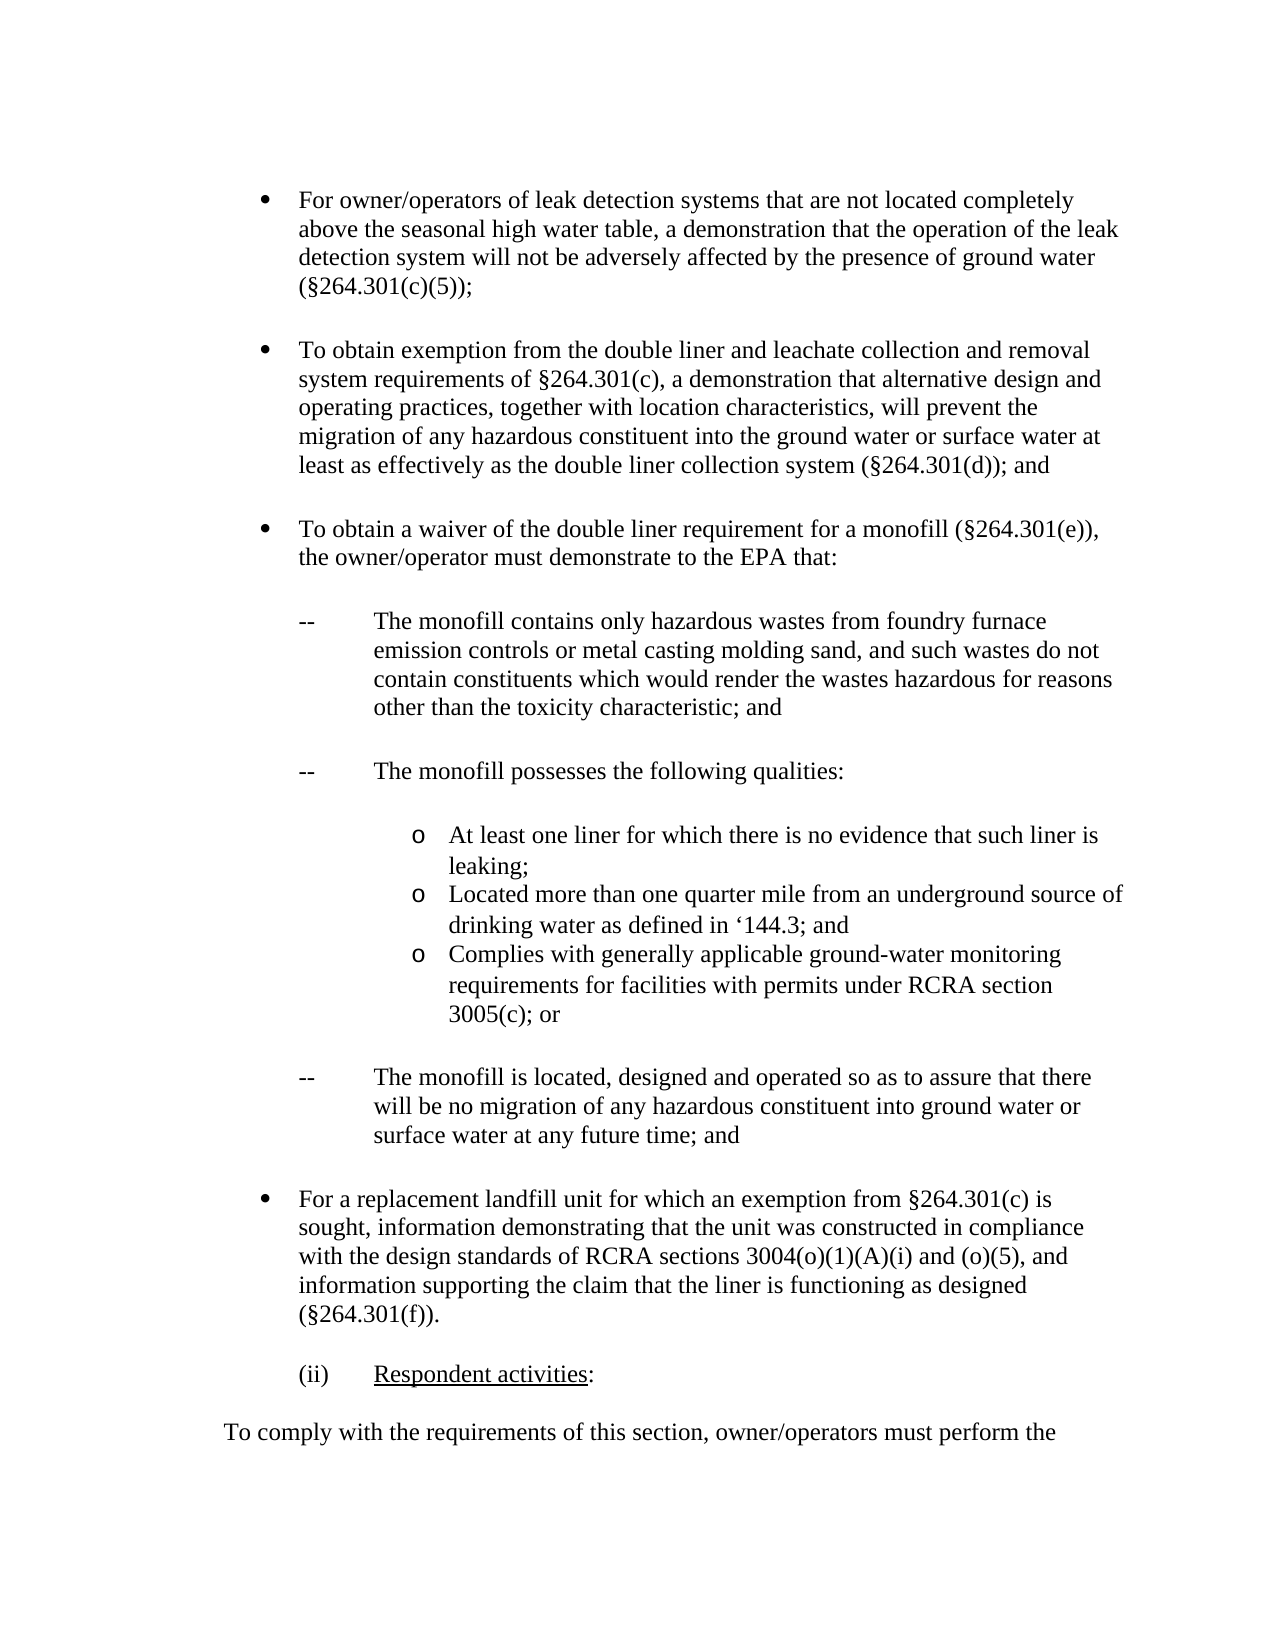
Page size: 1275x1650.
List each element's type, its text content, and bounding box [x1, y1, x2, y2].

text -- The monofill contains only hazardous wastes from foundry furnace emission controls or metal casting molding sand, and such wastes do not contain constituents which would render the wastes hazardous for reasons other than the toxicity characteristic; and [298, 606, 1125, 721]
list To obtain a waiver of the double liner requirement for a monofill (§264.301(e)), the owner/operator must demonstrate to the EPA that: [261, 514, 1125, 571]
list Complies with generally applicable ground-water monitoring requirements for facilities with permits under RCRA section 3005(c); or [411, 938, 1125, 1028]
list For owner/operators of leak detection systems that are not located completely above the seasonal high water table, a demonstration that the operation of the leak detection system will not be adversely affected by the presence of ground water (§264.301(c)(5)); [261, 185, 1125, 300]
text (ii) Respondent activities: [150, 1359, 1125, 1388]
list Located more than one quarter mile from an underground source of drinking water as defined in ‘144.3; and [411, 878, 1125, 938]
list For a replacement landfill unit for which an exemption from §264.301(c) is sought, information demonstrating that the unit was constructed in compliance with the design standards of RCRA sections 3004(o)(1)(A)(i) and (o)(5), and information supporting the claim that the liner is functioning as designed (§264.301(f)). [261, 1184, 1125, 1328]
text -- The monofill possesses the following qualities: [298, 756, 1125, 785]
list At least one liner for which there is no evidence that such liner is leaking; [411, 820, 1125, 878]
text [150, 1415, 1125, 1446]
list To obtain exemption from the double liner and leachate collection and removal system requirements of §264.301(c), a demonstration that alternative design and operating practices, together with location characteristics, will prevent the migration of any hazardous constituent into the ground water or surface water at least as effectively as the double liner collection system (§264.301(d)); and [261, 335, 1125, 479]
text -- The monofill is located, designed and operated so as to assure that there will be no migration of any hazardous constituent into ground water or surface water at any future time; and [298, 1063, 1125, 1149]
